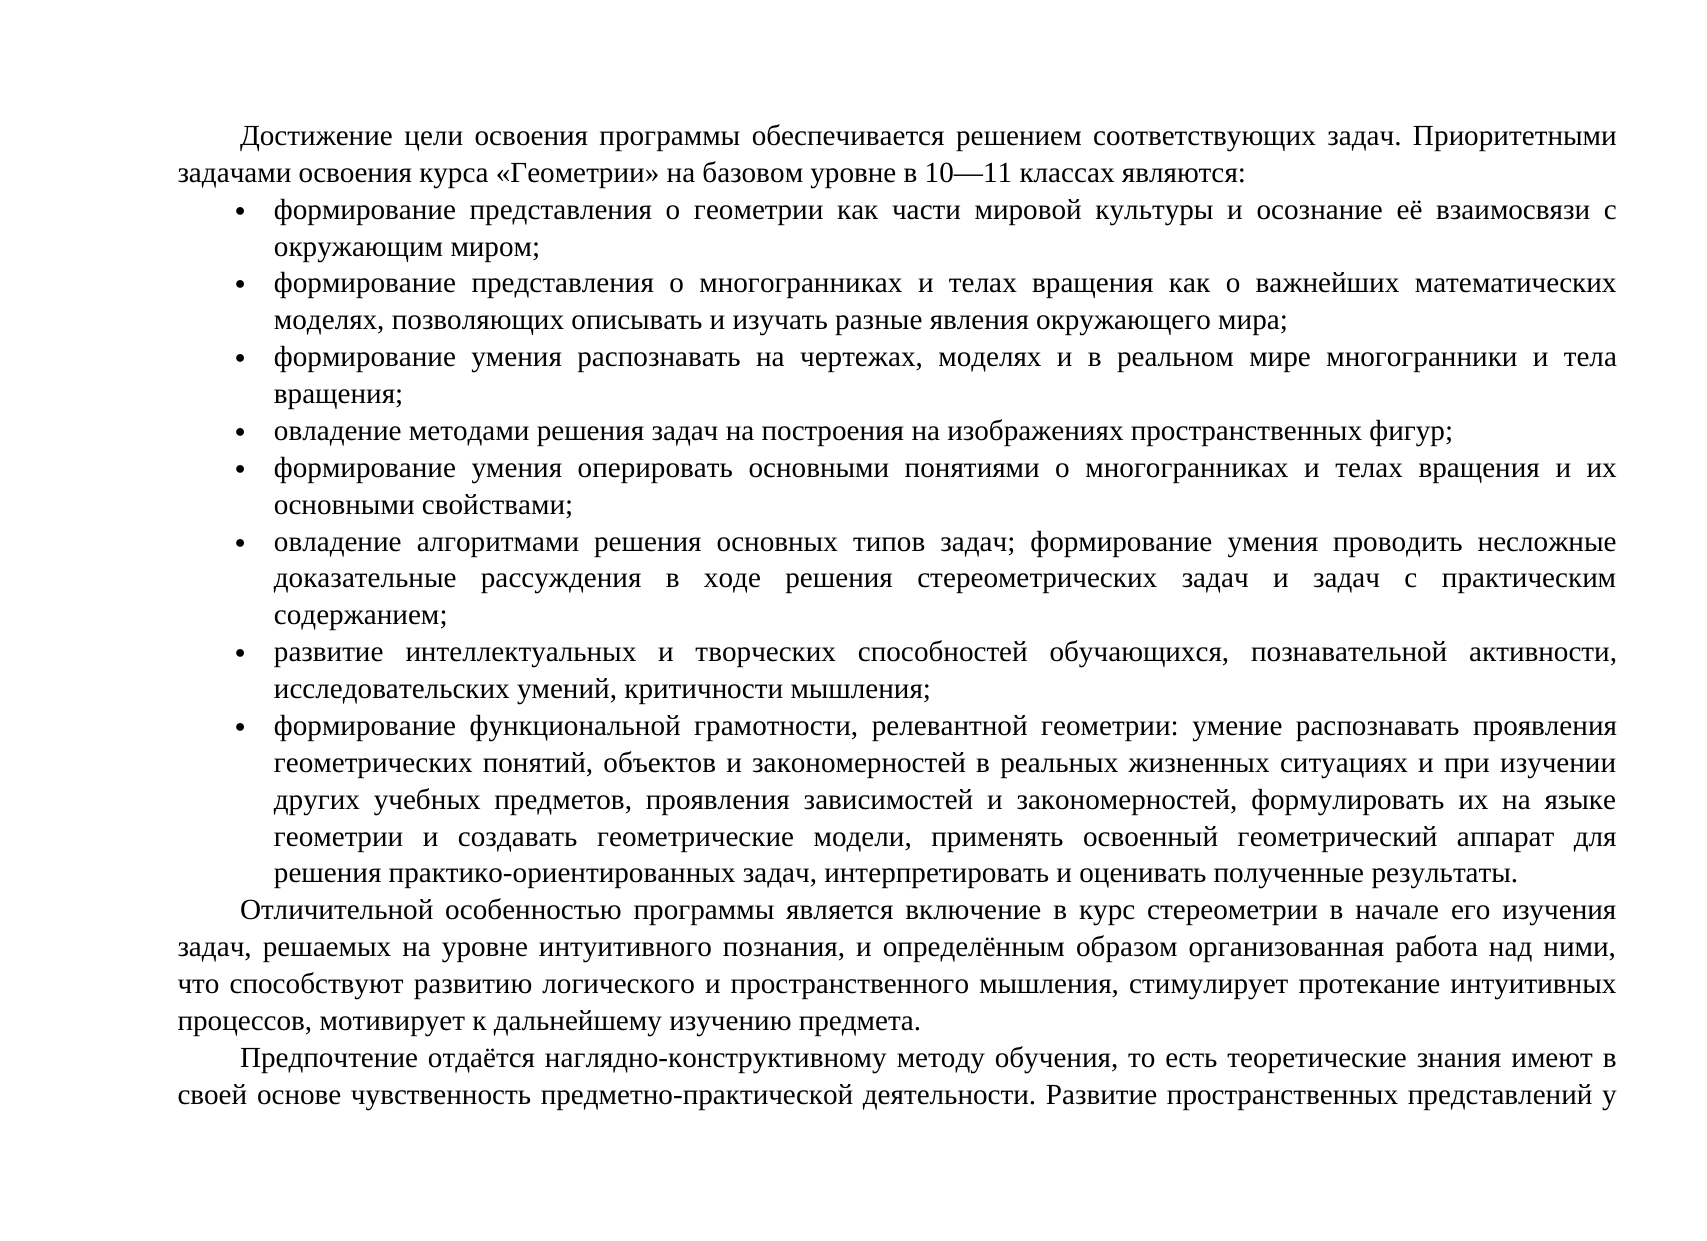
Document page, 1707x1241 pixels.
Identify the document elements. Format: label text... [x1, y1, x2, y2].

list овладение алгоритмами решения основных типов задач; формирование умения проводить несложные доказательные рассуждения в ходе решения стереометрических задач и задач с практическим содержанием; [236, 524, 1618, 631]
text Отличительной особенностью программы является включение в курс стереометрии в начале его изучения задач, решаемых на уровне интуитивного познания, и определённым образом организованная работа над ними, что способствуют развитию логического и пространственного мышления, стимулирует протекание интуитивных процессов, мотивирует к дальнейшему изучению предмета. [177, 892, 1618, 1037]
list развитие интеллектуальных и творческих способностей обучающихся, познавательной активности, исследовательских умений, критичности мышления; [236, 634, 1618, 705]
list овладение методами решения задач на построения на изображениях пространственных фигур; [236, 413, 1618, 447]
list формирование представления о многогранниках и телах вращения как о важнейших математических моделях, позволяющих описывать и изучать разные явления окружающего мира; [236, 266, 1618, 336]
list формирование представления о геометрии как части мировой культуры и осознание её взаимосвязи с окружающим миром; [236, 192, 1618, 262]
list формирование умения распознавать на чертежах, моделях и в реальном мире многогранники и тела вращения; [236, 339, 1618, 410]
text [177, 1040, 1618, 1110]
list формирование умения оперировать основными понятиями о многогранниках и телах вращения и их основными свойствами; [236, 450, 1618, 520]
list формирование функциональной грамотности, релевантной геометрии: умение распознавать проявления геометрических понятий, объектов и закономерностей в реальных жизненных ситуациях и при изучении других учебных предметов, проявления зависимостей и закономерностей, формулировать их на языке геометрии и создавать геометрические модели, применять освоенный геометрический аппарат для решения практико-ориентированных задач, интерпретировать и оценивать полученные результаты. [236, 708, 1618, 889]
text Достижение цели освоения программы обеспечивается решением соответствующих задач. Приоритетными задачами освоения курса «Геометрии» на базовом уровне в 10―11 классах являются: [177, 118, 1618, 188]
